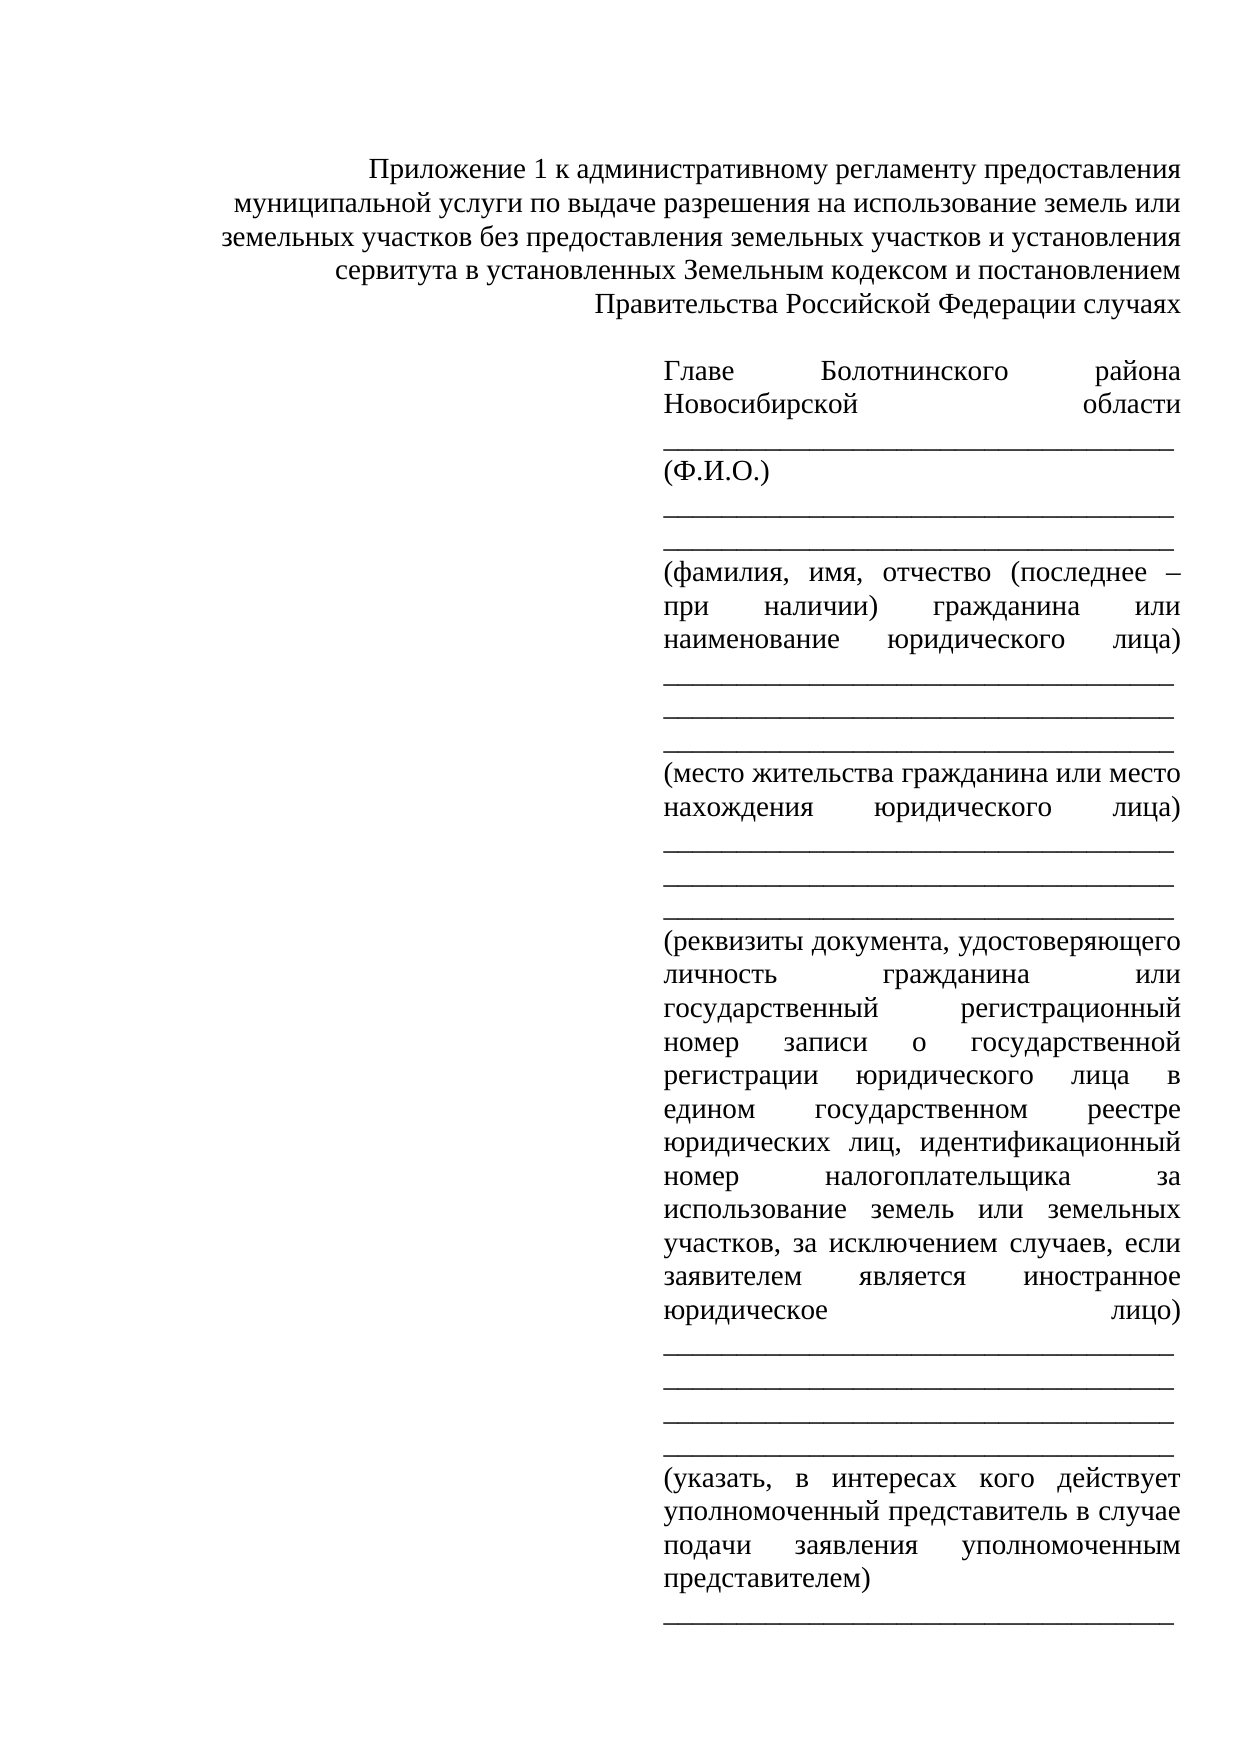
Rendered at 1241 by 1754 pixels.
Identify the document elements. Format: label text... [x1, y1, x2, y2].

list Приложение 1 к административному регламенту предоставления муниципальной услуги по выдаче разрешения на использование земель или земельных участков без предоставления земельных участков и установления сервитута в установленных Земельным кодексом и постановлением Правительства Российской Федерации случаях [148, 152, 1181, 319]
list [663, 353, 1181, 1627]
